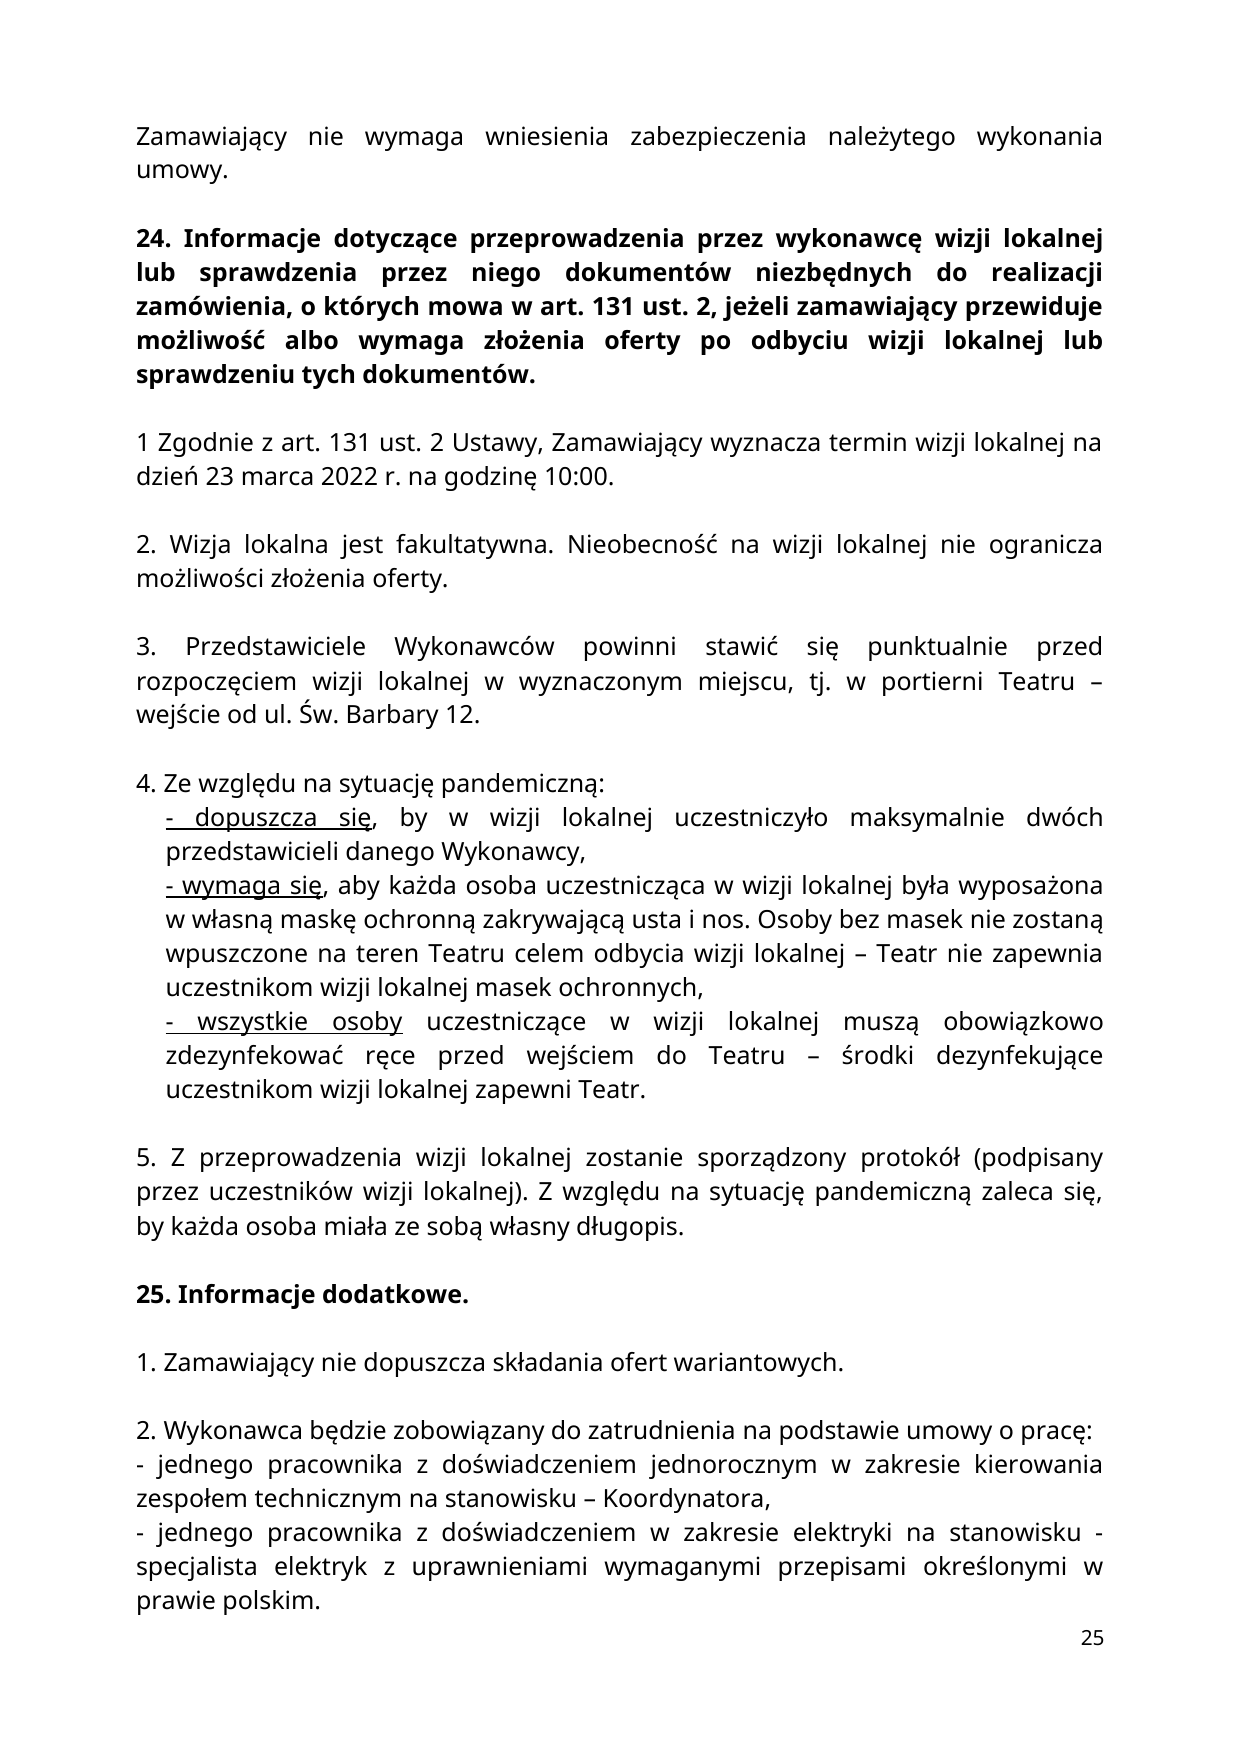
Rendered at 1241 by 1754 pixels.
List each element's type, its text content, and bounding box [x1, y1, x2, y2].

text 1 Zgodnie z art. 131 ust. 2 Ustawy, Zamawiający wyznacza termin wizji lokalnej na dzień 23 marca 2022 r. na godzinę 10:00. [136, 425, 1104, 493]
text 5. Z przeprowadzenia wizji lokalnej zostanie sporządzony protokół (podpisany przez uczestników wizji lokalnej). Z względu na sytuację pandemiczną zaleca się, by każda osoba miała ze sobą własny długopis. [136, 1140, 1104, 1242]
text 1. Zamawiający nie dopuszcza składania ofert wariantowych. [136, 1344, 1104, 1378]
text - jednego pracownika z doświadczeniem jednorocznym w zakresie kierowania zespołem technicznym na stanowisku – Koordynatora, [136, 1447, 1104, 1515]
text 2. Wizja lokalna jest fakultatywna. Nieobecność na wizji lokalnej nie ogranicza możliwości złożenia oferty. [136, 527, 1104, 595]
text 2. Wykonawca będzie zobowiązany do zatrudnienia na podstawie umowy o pracę: [136, 1412, 1104, 1447]
text 25. Informacje dodatkowe. [136, 1276, 1104, 1310]
text Zamawiający nie wymaga wniesienia zabezpieczenia należytego wykonania umowy. [136, 118, 1104, 186]
list - wymaga się, aby każda osoba uczestnicząca w wizji lokalnej była wyposażona w własną maskę ochronną zakrywającą usta i nos. Osoby bez masek nie zostaną wpuszczone na teren Teatru celem odbycia wizji lokalnej – Teatr nie zapewnia uczestnikom wizji lokalnej masek ochronnych, [165, 867, 1104, 1004]
list - dopuszcza się, by w wizji lokalnej uczestniczyło maksymalnie dwóch przedstawicieli danego Wykonawcy, [165, 799, 1104, 867]
text - jednego pracownika z doświadczeniem w zakresie elektryki na stanowisku - specjalista elektryk z uprawnieniami wymaganymi przepisami określonymi w prawie polskim. [136, 1515, 1104, 1617]
text 24. Informacje dotyczące przeprowadzenia przez wykonawcę wizji lokalnej lub sprawdzenia przez niego dokumentów niezbędnych do realizacji zamówienia, o których mowa w art. 131 ust. 2, jeżeli zamawiający przewiduje możliwość albo wymaga złożenia oferty po odbyciu wizji lokalnej lub sprawdzeniu tych dokumentów. [136, 220, 1104, 391]
list - wszystkie osoby uczestniczące w wizji lokalnej muszą obowiązkowo zdezynfekować ręce przed wejściem do Teatru – środki dezynfekujące uczestnikom wizji lokalnej zapewni Teatr. [165, 1004, 1104, 1106]
text 3. Przedstawiciele Wykonawców powinni stawić się punktualnie przed rozpoczęciem wizji lokalnej w wyznaczonym miejscu, tj. w portierni Teatru – wejście od ul. Św. Barbary 12. [136, 629, 1104, 731]
text 4. Ze względu na sytuację pandemiczną: [136, 765, 1104, 799]
